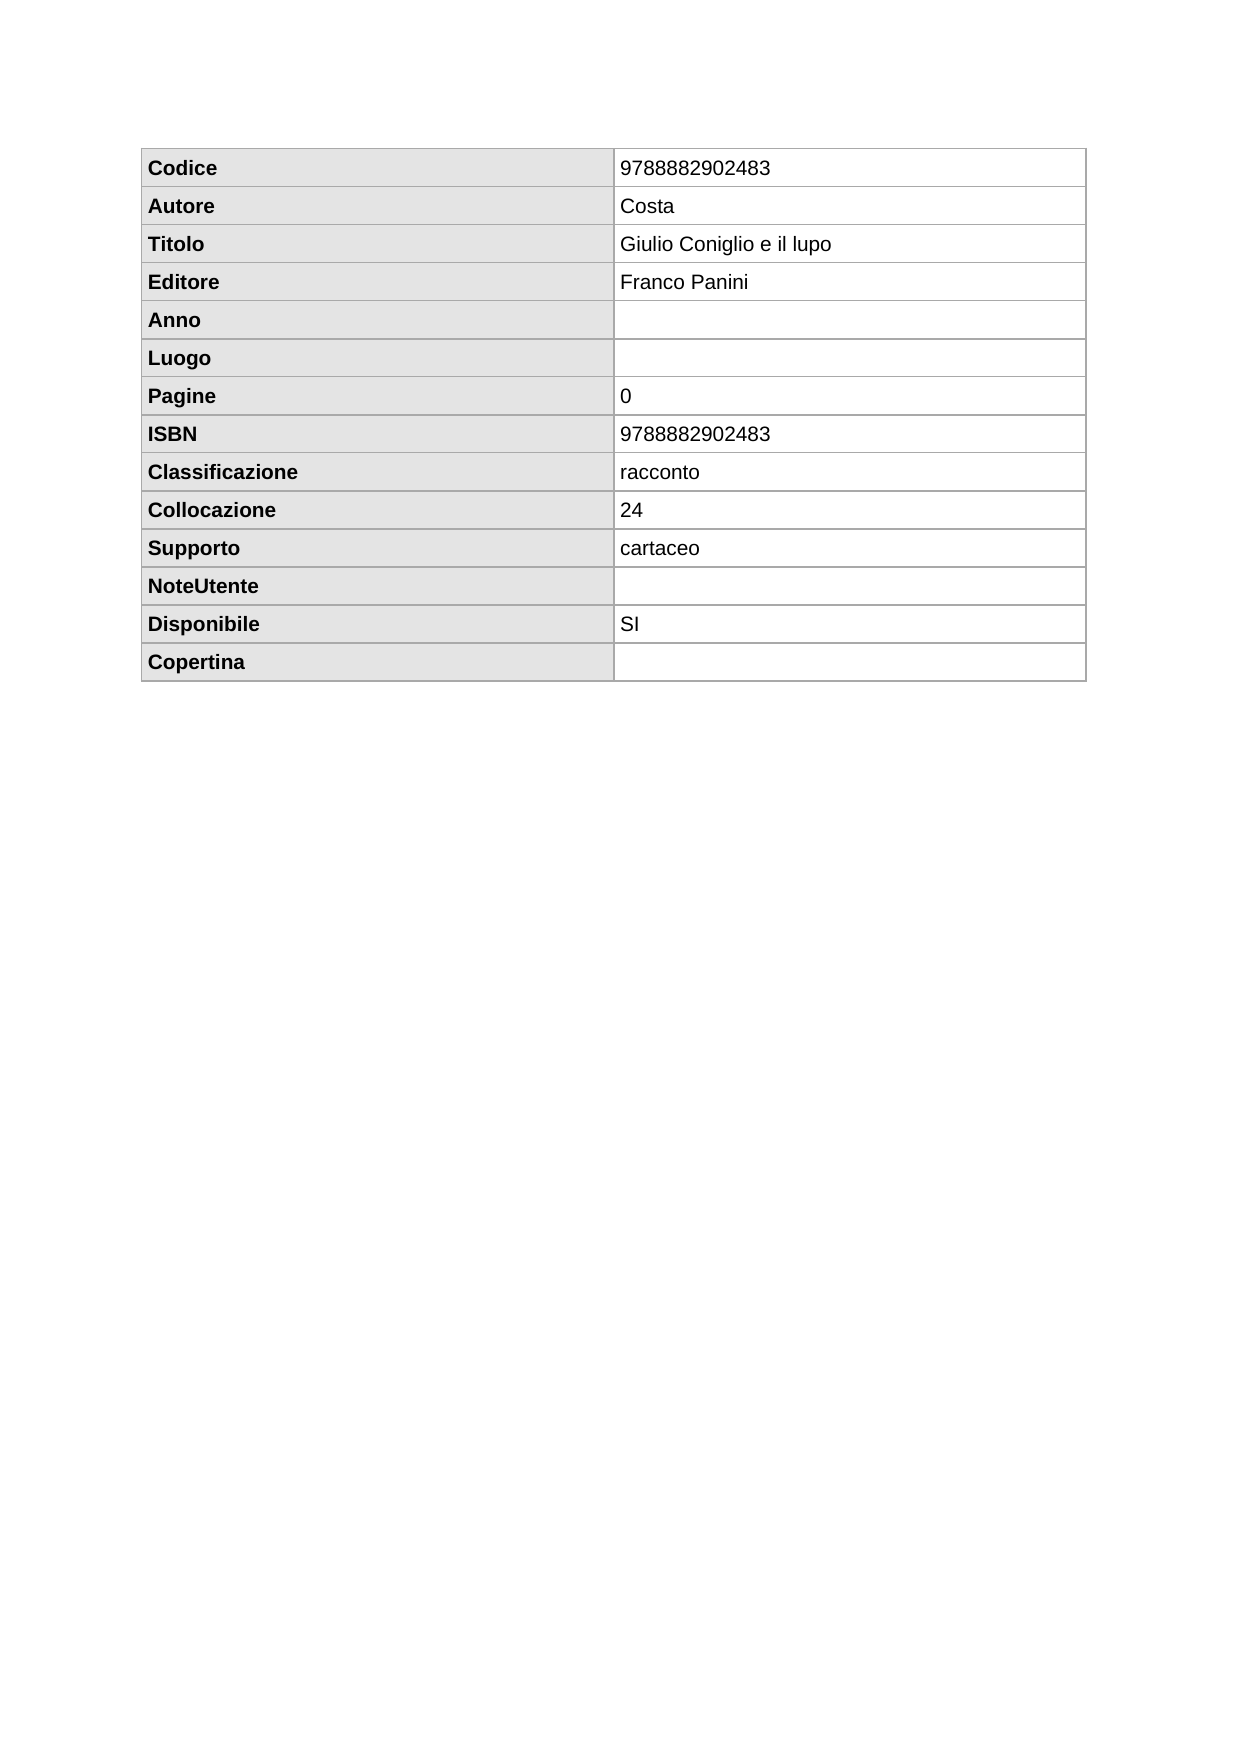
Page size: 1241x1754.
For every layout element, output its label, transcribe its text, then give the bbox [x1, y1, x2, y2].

table_cell [615, 340, 1085, 376]
table_cell racconto [615, 453, 1085, 490]
table_cell [615, 568, 1085, 604]
table_cell SI [615, 606, 1085, 642]
table_cell Autore [142, 187, 613, 224]
table_cell Costa [615, 187, 1085, 224]
table_cell Pagine [142, 377, 613, 414]
table_cell 24 [615, 492, 1085, 528]
table_cell Luogo [142, 340, 613, 376]
table_cell 9788882902483 [615, 416, 1085, 452]
table_cell Anno [142, 301, 613, 338]
table_cell Giulio Coniglio e il lupo [615, 225, 1085, 262]
table_cell Collocazione [142, 492, 613, 528]
table_cell cartaceo [615, 530, 1085, 566]
table_cell Titolo [142, 225, 613, 262]
table_cell NoteUtente [142, 568, 613, 604]
table_cell [615, 644, 1085, 680]
table_cell Copertina [142, 644, 613, 680]
table_header Codice [142, 149, 613, 186]
table_cell Disponibile [142, 606, 613, 642]
table_cell ISBN [142, 416, 613, 452]
table_cell 0 [615, 377, 1085, 414]
table_cell [615, 301, 1085, 338]
table_cell Supporto [142, 530, 613, 566]
table_cell Franco Panini [615, 263, 1085, 300]
table_cell Editore [142, 263, 613, 300]
table_header 9788882902483 [615, 149, 1085, 186]
table_cell Classificazione [142, 453, 613, 490]
